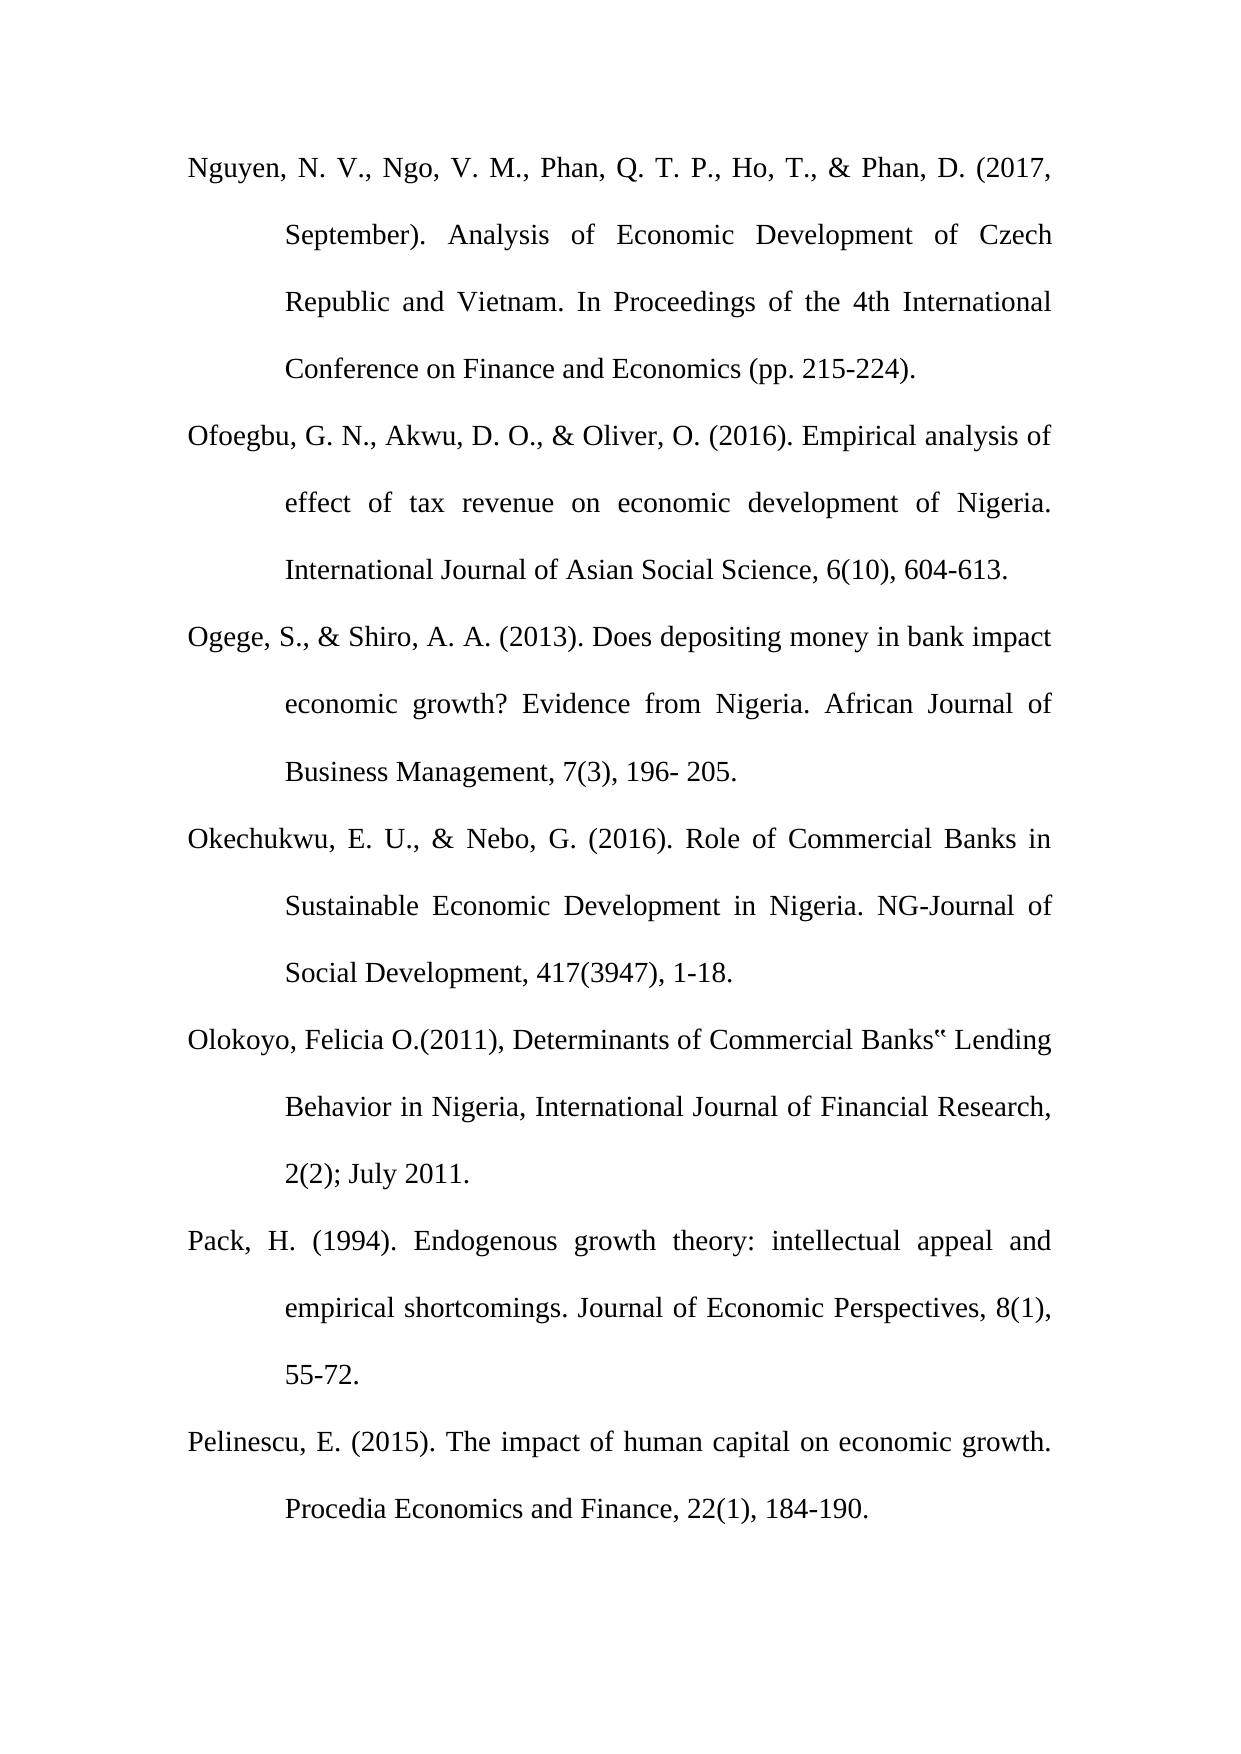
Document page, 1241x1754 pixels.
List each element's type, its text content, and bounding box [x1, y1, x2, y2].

list Nguyen, N. V., Ngo, V. M., Phan, Q. T. P., Ho, T., & Phan, D. (2017, September). Analysis of Economic Development of Czech Republic and Vietnam. In Proceedings of the 4th International Conference on Finance and Economics (pp. 215-224). [187, 150, 1053, 385]
list Pack, H. (1994). Endogenous growth theory: intellectual appeal and empirical shortcomings. Journal of Economic Perspectives, 8(1), 55-72. [187, 1223, 1053, 1391]
list Pelinescu, E. (2015). The impact of human capital on economic growth. Procedia Economics and Finance, 22(1), 184-190. [187, 1424, 1053, 1525]
list Okechukwu, E. U., & Nebo, G. (2016). Role of Commercial Banks in Sustainable Economic Development in Nigeria. NG-Journal of Social Development, 417(3947), 1-18. [187, 821, 1053, 988]
list Ogege, S., & Shiro, A. A. (2013). Does depositing money in bank impact economic growth? Evidence from Nigeria. African Journal of Business Management, 7(3), 196- 205. [187, 619, 1053, 787]
list Ofoegbu, G. N., Akwu, D. O., & Oliver, O. (2016). Empirical analysis of effect of tax revenue on economic development of Nigeria. International Journal of Asian Social Science, 6(10), 604-613. [187, 418, 1053, 586]
list Olokoyo, Felicia O.(2011), Determinants of Commercial Banks‟ Lending Behavior in Nigeria, International Journal of Financial Research, 2(2); July 2011. [187, 1022, 1053, 1190]
